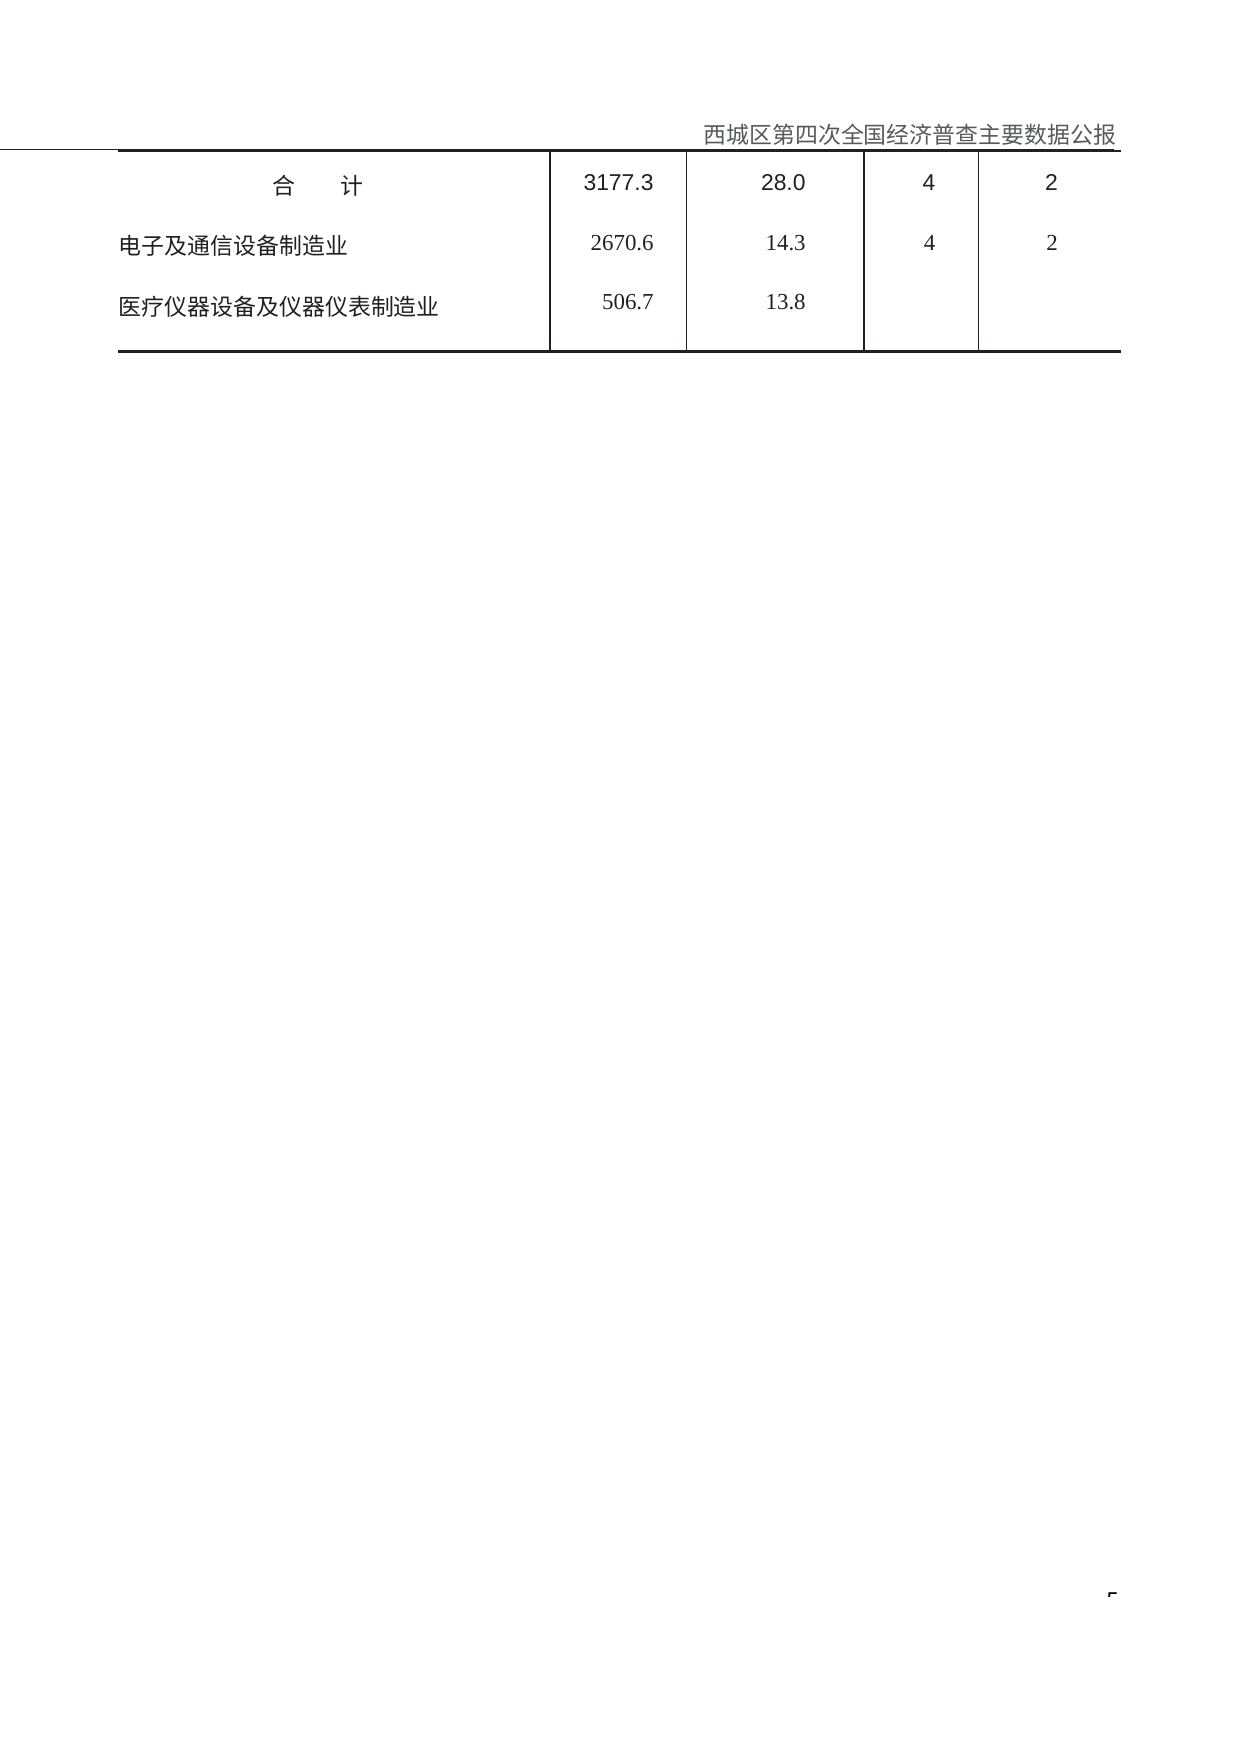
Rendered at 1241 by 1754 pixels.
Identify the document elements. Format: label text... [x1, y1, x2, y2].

table_cell 28.0 14.3 13.8 [687, 152, 863, 350]
table_cell 2 2 [979, 152, 1121, 350]
table_cell 3177.3 2670.6 506.7 [551, 152, 686, 350]
table_cell 4 4 [865, 152, 978, 350]
table_cell 合 计 电子及通信设备制造业 医疗仪器设备及仪器仪表制造业 [118, 152, 549, 350]
